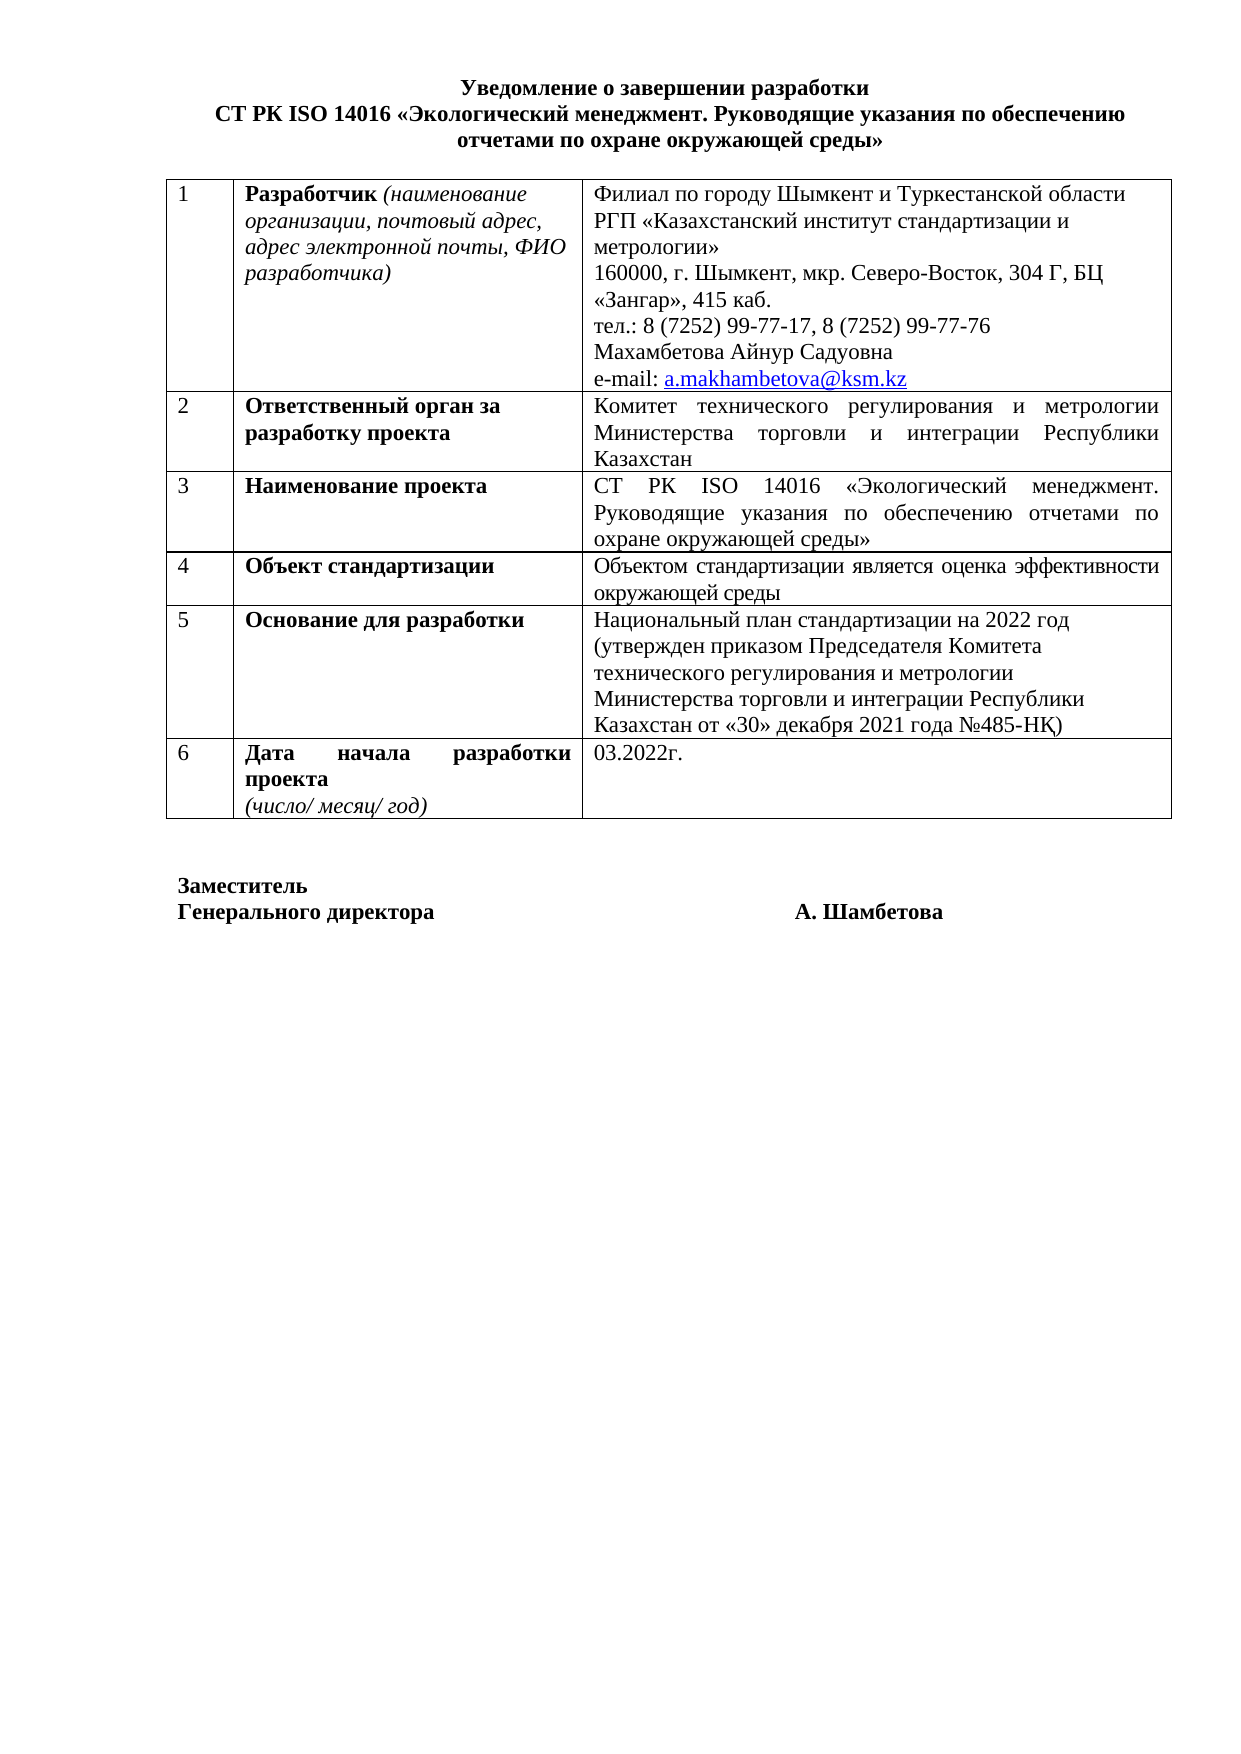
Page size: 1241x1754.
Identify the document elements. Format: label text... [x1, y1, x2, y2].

table_cell Наименование проекта [234, 472, 582, 551]
table_cell Дата начала разработки проекта (число/ месяц/ год) [234, 739, 582, 818]
table_cell Ответственный орган за разработку проекта [234, 392, 582, 471]
text Генерального директора А. Шамбетова [177, 898, 1152, 924]
table_cell 4 [167, 553, 233, 605]
table_cell Комитет технического регулирования и метрологии Министерства торговли и интеграции Республики Казахстан [583, 392, 1171, 471]
table_header Филиал по городу Шымкент и Туркестанской области РГП «Казахстанский институт стандартизации и метрологии» 160000, г. Шымкент, мкр. Северо-Восток, 304 Г, БЦ «Зангар», 415 каб. тел.: 8 (7252) 99-77-17, 8 (7252) 99-77-76 Махамбетова Айнур Садуовна e-mail: a.makhambetova@ksm.kz [583, 180, 1171, 391]
table_cell 3 [167, 472, 233, 551]
table_cell СТ РК ISO 14016 «Экологический менеджмент. Руководящие указания по обеспечению отчетами по охране окружающей среды» [583, 472, 1171, 551]
table_cell Объектом стандартизации является оценка эффективности окружающей среды [583, 553, 1171, 605]
table_cell Национальный план стандартизации на 2022 год (утвержден приказом Председателя Комитета технического регулирования и метрологии Министерства торговли и интеграции Республики Казахстан от «30» декабря 2021 года №485-НҚ) [583, 606, 1171, 738]
table_cell 5 [167, 606, 233, 738]
table_cell Объект стандартизации [234, 553, 582, 605]
table_header Разработчик (наименование организации, почтовый адрес, адрес электронной почты, ФИО разработчика) [234, 180, 582, 391]
table_cell 03.2022г. [583, 739, 1171, 818]
text Заместитель [177, 872, 1152, 898]
table_cell 6 [167, 739, 233, 818]
table_cell 2 [167, 392, 233, 471]
text СТ РК ISO 14016 «Экологический менеджмент. Руководящие указания по обеспечению отчетами по охране окружающей среды» [177, 100, 1163, 153]
text Уведомление о завершении разработки [177, 74, 1152, 100]
table_header 1 [167, 180, 233, 391]
table_cell Основание для разработки [234, 606, 582, 738]
